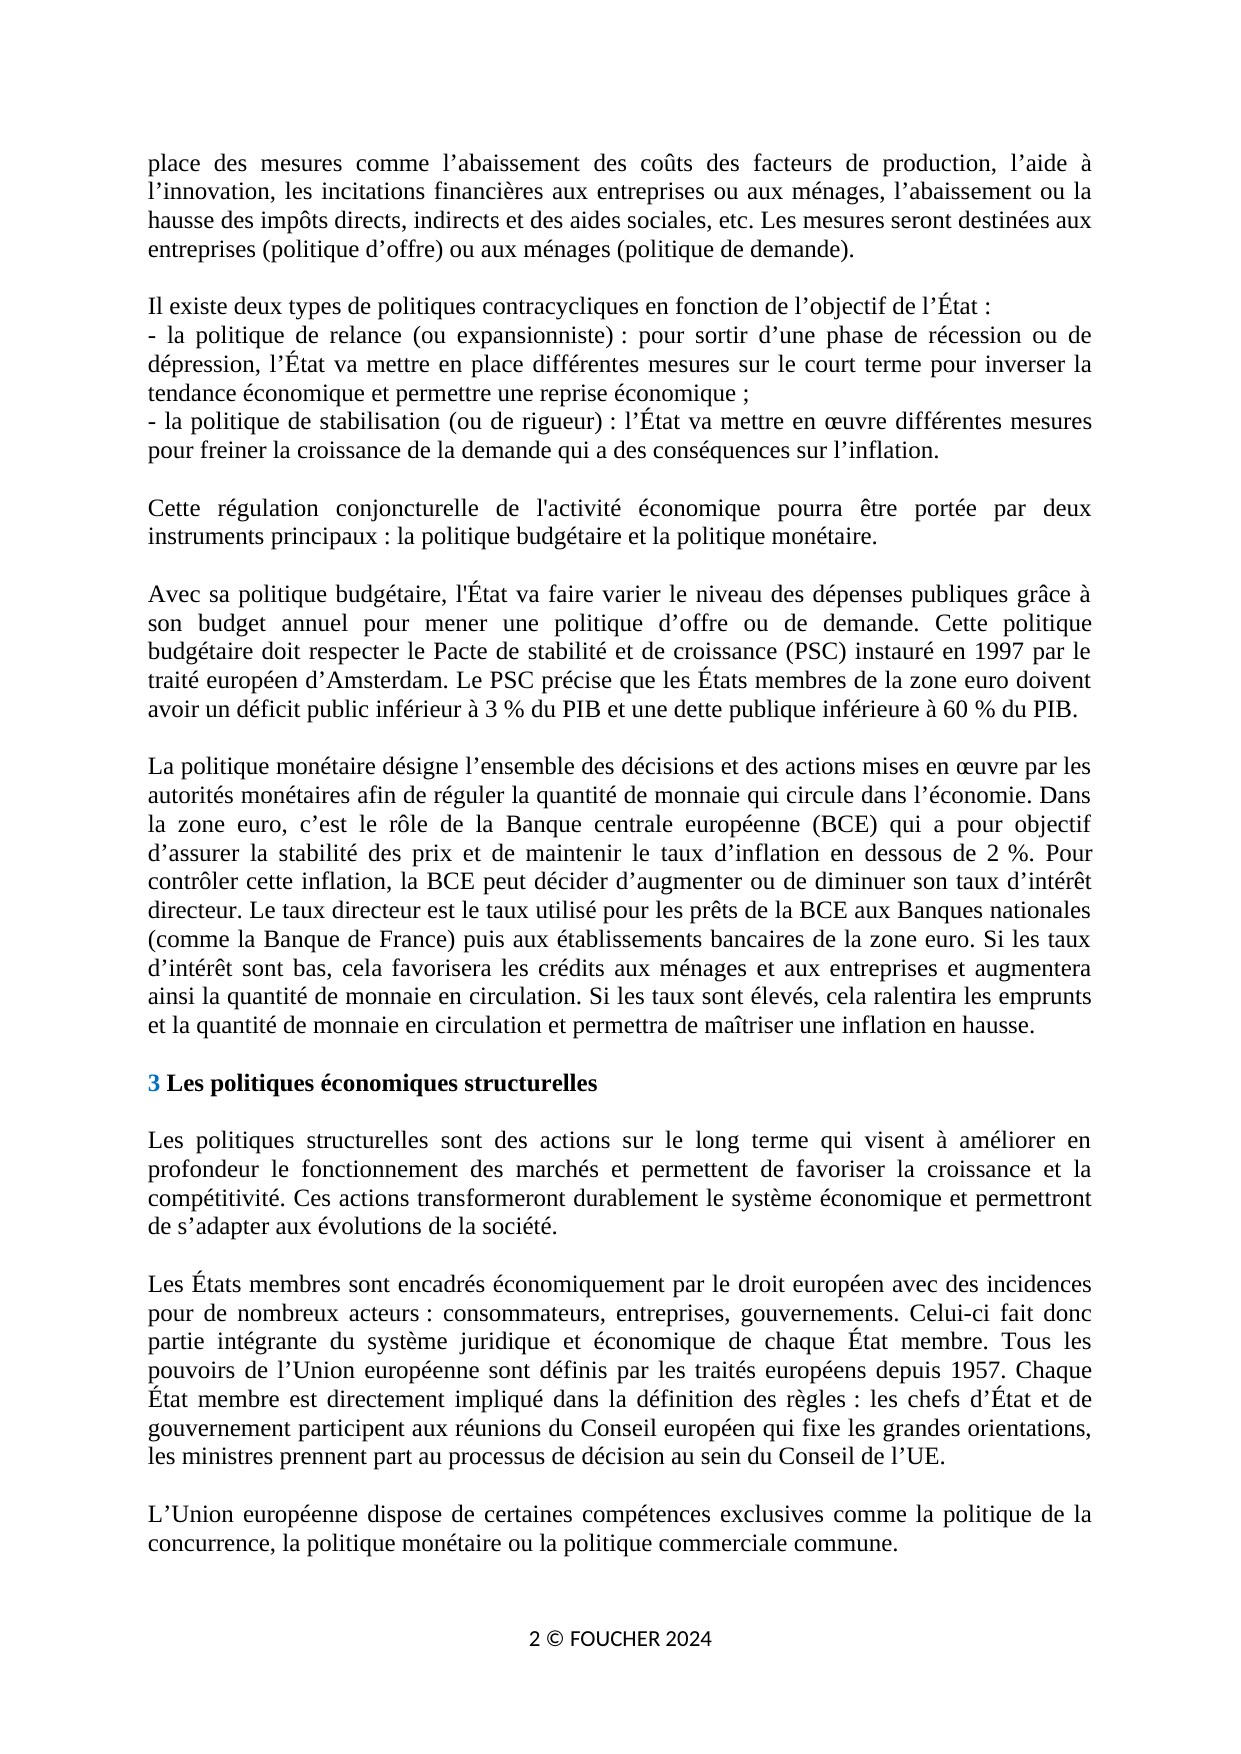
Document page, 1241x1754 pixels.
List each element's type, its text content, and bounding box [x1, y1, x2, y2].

text Les politiques structurelles sont des actions sur le long terme qui visent à améliorer en profondeur le fonctionnement des marchés et permettent de favoriser la croissance et la compétitivité. Ces actions transformeront durablement le système économique et permettront de s’adapter aux évolutions de la société. [148, 1125, 1093, 1240]
text L’Union européenne dispose de certaines compétences exclusives comme la politique de la concurrence, la politique monétaire ou la politique commerciale commune. [148, 1499, 1093, 1556]
text Les États membres sont encadrés économiquement par le droit européen avec des incidences pour de nombreux acteurs : consommateurs, entreprises, gouvernements. Celui-ci fait donc partie intégrante du système juridique et économique de chaque État membre. Tous les pouvoirs de l’Union européenne sont définis par les traités européens depuis 1957. Chaque État membre est directement impliqué dans la définition des règles : les chefs d’État et de gouvernement participent aux réunions du Conseil européen qui fixe les grandes orientations, les ministres prennent part au processus de décision au sein du Conseil de l’UE. [148, 1269, 1093, 1470]
text Avec sa politique budgétaire, l'État va faire varier le niveau des dépenses publiques grâce à son budget annuel pour mener une politique d’offre ou de demande. Cette politique budgétaire doit respecter le Pacte de stabilité et de croissance (PSC) instauré en 1997 par le traité européen d’Amsterdam. Le PSC précise que les États membres de la zone euro doivent avoir un déficit public inférieur à 3 % du PIB et une dette publique inférieure à 60 % du PIB. [148, 579, 1093, 723]
text 3 Les politiques économiques structurelles [148, 1068, 1093, 1096]
text - la politique de relance (ou expansionniste) : pour sortir d’une phase de récession ou de dépression, l’État va mettre en place différentes mesures sur le court terme pour inverser la tendance économique et permettre une reprise économique ; [148, 320, 1093, 406]
text Cette régulation conjoncturelle de l'activité économique pourra être portée par deux instruments principaux : la politique budgétaire et la politique monétaire. [148, 493, 1093, 550]
text Il existe deux types de politiques contracycliques en fonction de l’objectif de l’État : [148, 291, 1093, 320]
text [148, 148, 1093, 263]
text La politique monétaire désigne l’ensemble des décisions et des actions mises en œuvre par les autorités monétaires afin de réguler la quantité de monnaie qui circule dans l’économie. Dans la zone euro, c’est le rôle de la Banque centrale européenne (BCE) qui a pour objectif d’assurer la stabilité des prix et de maintenir le taux d’inflation en dessous de 2 %. Pour contrôler cette inflation, la BCE peut décider d’augmenter ou de diminuer son taux d’intérêt directeur. Le taux directeur est le taux utilisé pour les prêts de la BCE aux Banques nationales (comme la Banque de France) puis aux établissements bancaires de la zone euro. Si les taux d’intérêt sont bas, cela favorisera les crédits aux ménages et aux entreprises et augmentera ainsi la quantité de monnaie en circulation. Si les taux sont élevés, cela ralentira les emprunts et la quantité de monnaie en circulation et permettra de maîtriser une inflation en hausse. [148, 751, 1093, 1039]
text - la politique de stabilisation (ou de rigueur) : l’État va mettre en œuvre différentes mesures pour freiner la croissance de la demande qui a des conséquences sur l’inflation. [148, 406, 1093, 464]
